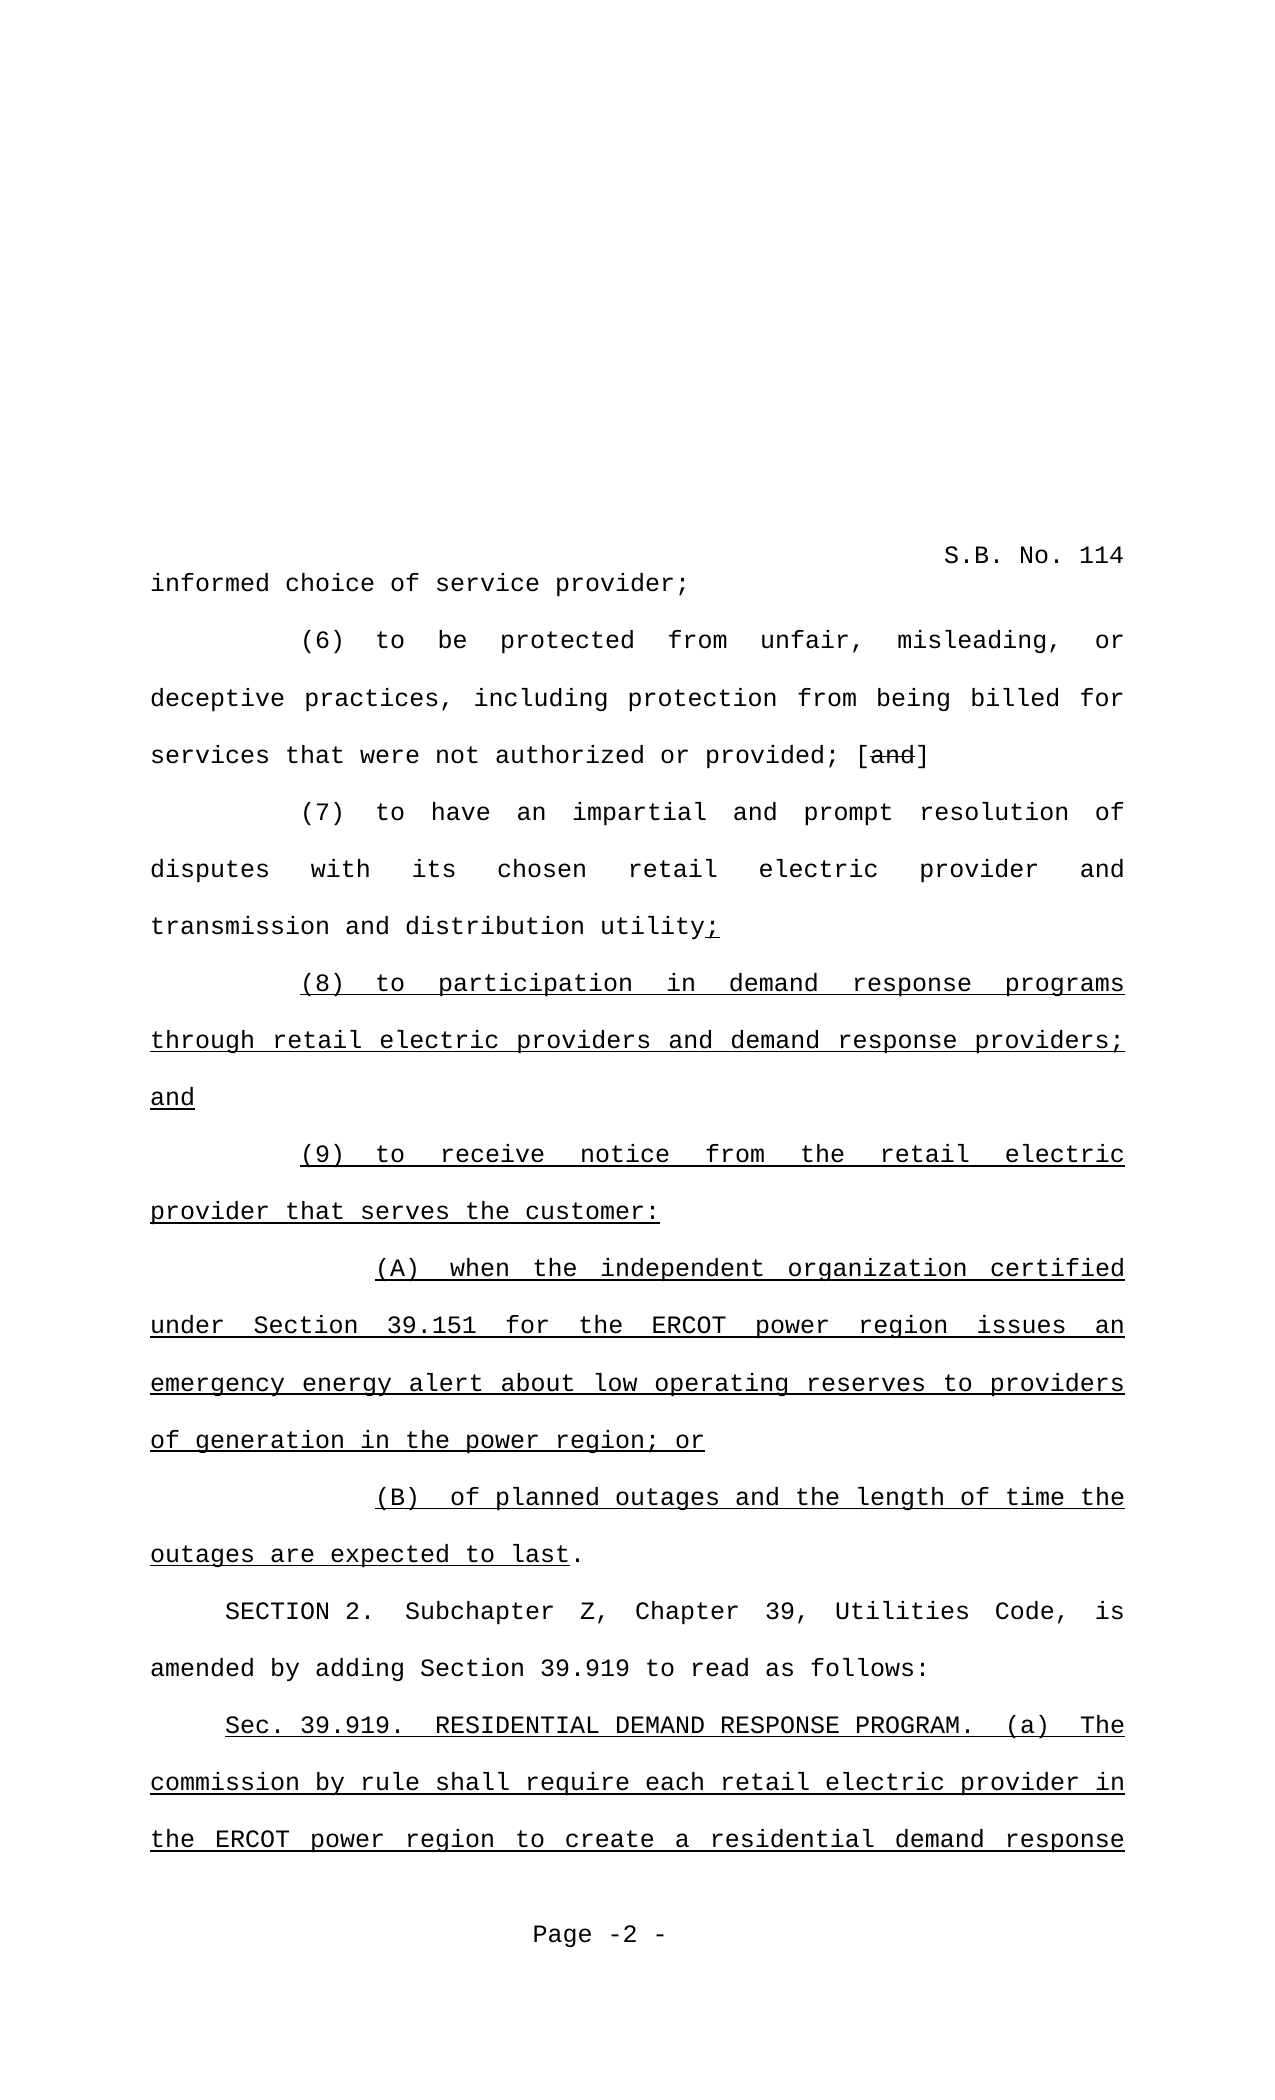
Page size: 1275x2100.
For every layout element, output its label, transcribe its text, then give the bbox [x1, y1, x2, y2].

text (A) when the independent organization certified under Section 39.151 for the ERCOT power region issues an emergency energy alert about low operating reserves to providers of generation in the power region; or [150, 1395, 1125, 1456]
text (A) when the independent organization certified under Section 39.151 for the ERCOT power region issues an emergency energy alert about low operating reserves to providers of generation in the power region; or [150, 1338, 1125, 1393]
text (8) to participation in demand response programs through retail electric providers and demand response providers; and [150, 970, 1125, 1051]
text SECTION 2. Subchapter Z, Chapter 39, Utilities Code, is amended by adding Section 39.919 to read as follows: [150, 1598, 1125, 1684]
text (7) to have an impartial and prompt resolution of disputes with its chosen retail electric provider and transmission and distribution utility; [150, 799, 1125, 942]
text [150, 571, 1125, 599]
text (A) when the independent organization certified under Section 39.151 for the ERCOT power region issues an emergency energy alert about low operating reserves to providers of generation in the power region; or [150, 1256, 1125, 1336]
text (B) of planned outages and the length of time the outages are expected to last. [150, 1484, 1125, 1570]
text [150, 1795, 1125, 1850]
text (9) to receive notice from the retail electric provider that serves the customer: [150, 1142, 1125, 1227]
text (8) to participation in demand response programs through retail electric providers and demand response providers; and [150, 1052, 1125, 1113]
text (6) to be protected from unfair, misleading, or deceptive practices, including protection from being billed for services that were not authorized or provided; [and] [150, 628, 1125, 771]
